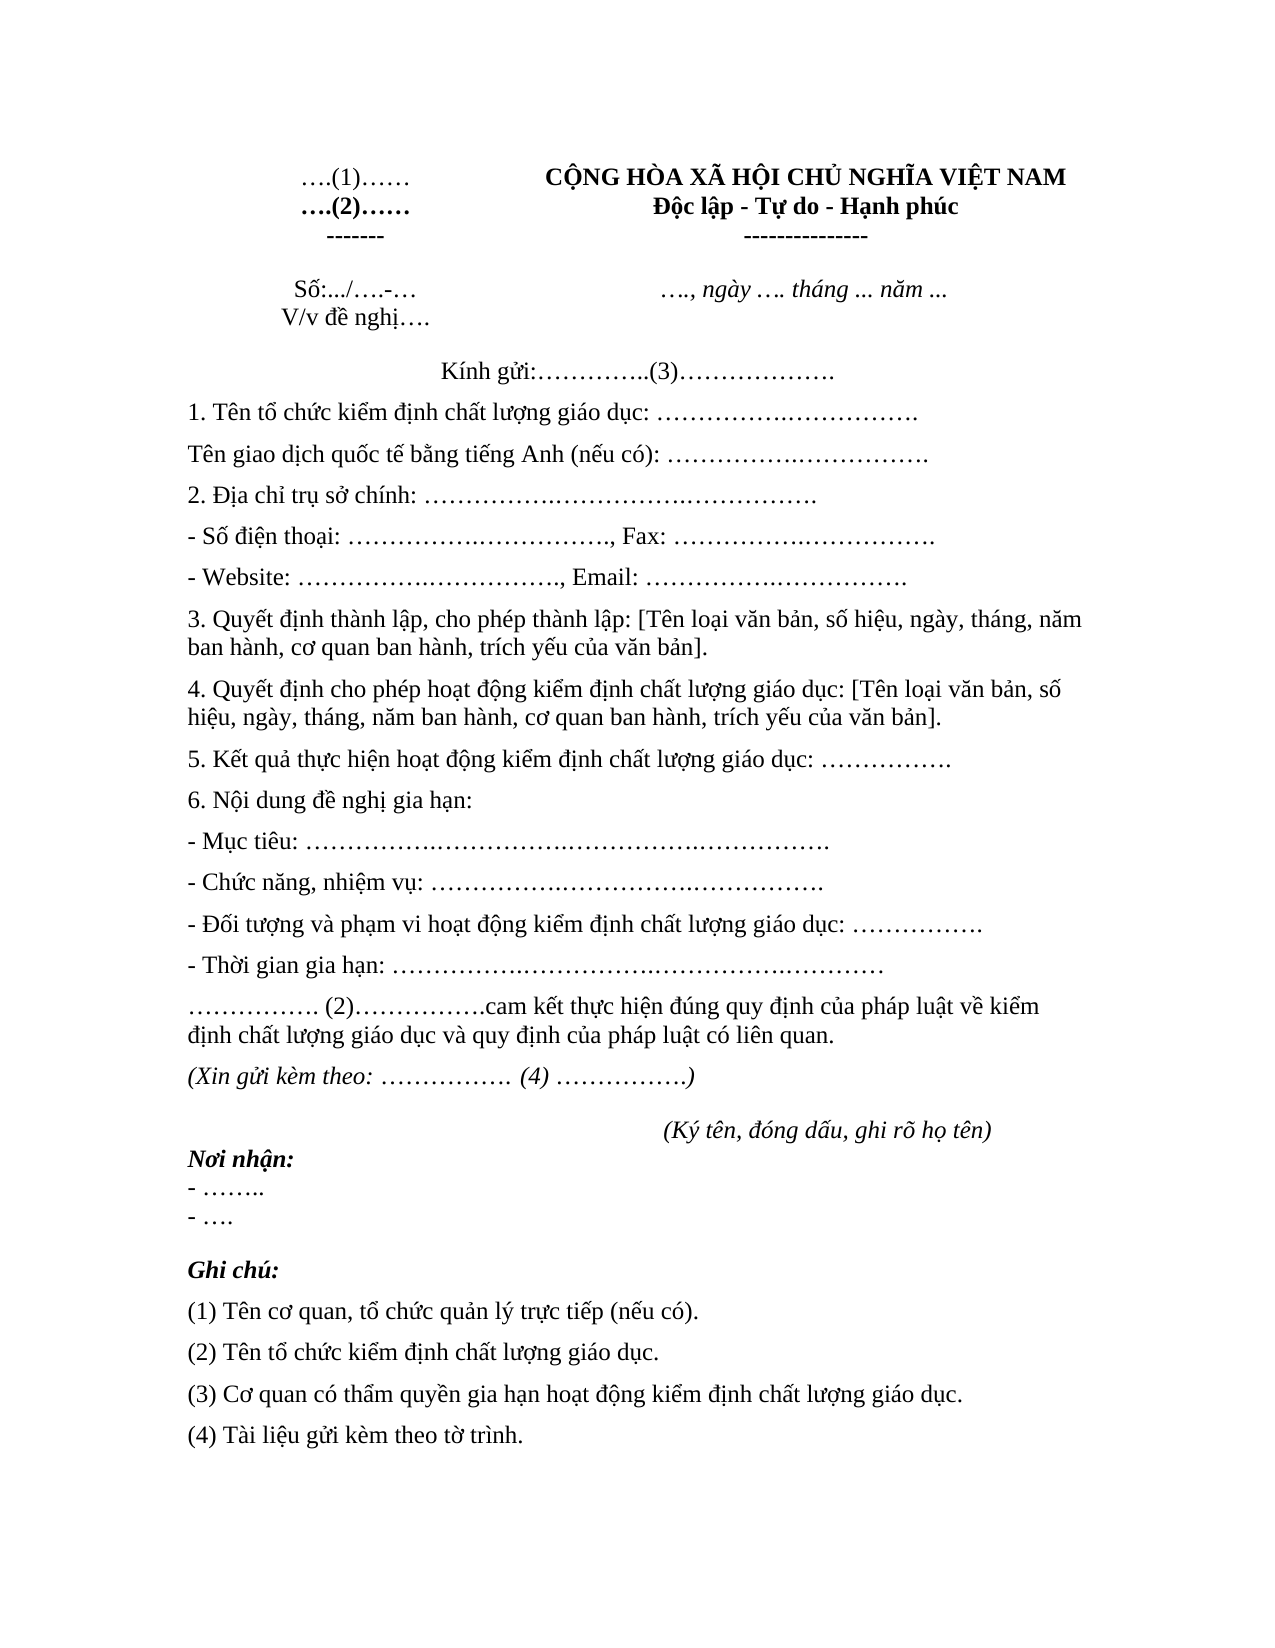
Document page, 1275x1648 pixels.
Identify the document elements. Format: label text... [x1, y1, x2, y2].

text (1) Tên cơ quan, tổ chức quản lý trực tiếp (nếu có). [187, 1296, 1088, 1325]
text 3. Quyết định thành lập, cho phép thành lập: [Tên loại văn bản, số hiệu, ngày, tháng, năm ban hành, cơ quan ban hành, trích yếu của văn bản]. [187, 604, 1088, 661]
text - Thời gian gia hạn: …………….…………….…………….………… [187, 950, 1088, 979]
table_cell …., ngày …. tháng ... năm ... [524, 261, 1088, 344]
table_header CỘNG HÒA XÃ HỘI CHỦ NGHĨA VIỆT NAM Độc lập - Tự do - Hạnh phúc --------------- [524, 150, 1088, 261]
table_header (Ký tên, đóng dấu, ghi rõ họ tên) [569, 1103, 1088, 1242]
text Tên giao dịch quốc tế bằng tiếng Anh (nếu có): …………….……………. [187, 439, 1088, 467]
text (Xin gửi kèm theo: ……………. (4) …………….) [187, 1061, 1088, 1090]
text ……………. (2)…………….cam kết thực hiện đúng quy định của pháp luật về kiểm định chất lượng giáo dục và quy định của pháp luật có liên quan. [187, 991, 1088, 1049]
text 1. Tên tổ chức kiểm định chất lượng giáo dục: …………….……………. [187, 397, 1088, 426]
text 5. Kết quả thực hiện hoạt động kiểm định chất lượng giáo dục: ……………. [187, 744, 1088, 772]
table_header Nơi nhận: - …….. - …. [187, 1103, 569, 1242]
text 4. Quyết định cho phép hoạt động kiểm định chất lượng giáo dục: [Tên loại văn bản, số hiệu, ngày, tháng, năm ban hành, cơ quan ban hành, trích yếu của văn bản]. [187, 674, 1088, 731]
text (2) Tên tổ chức kiểm định chất lượng giáo dục. [187, 1337, 1088, 1366]
table_cell Số:.../….-… V/v đề nghị…. [187, 261, 524, 344]
table_header ….(1)…… ….(2)…… ------- [187, 150, 524, 261]
text - Chức năng, nhiệm vụ: …………….…………….……………. [187, 867, 1088, 896]
text - Website: …………….……………., Email: …………….……………. [187, 562, 1088, 591]
text 6. Nội dung đề nghị gia hạn: [187, 785, 1088, 814]
text Ghi chú: [187, 1255, 1088, 1284]
text (4) Tài liệu gửi kèm theo tờ trình. [187, 1420, 1088, 1449]
text 2. Địa chỉ trụ sở chính: …………….…………….……………. [187, 480, 1088, 509]
text - Mục tiêu: …………….…………….…………….……………. [187, 826, 1088, 855]
text Kính gửi:…………..(3)………………. [187, 356, 1088, 385]
text - Đối tượng và phạm vi hoạt động kiểm định chất lượng giáo dục: ……………. [187, 909, 1088, 937]
text (3) Cơ quan có thẩm quyền gia hạn hoạt động kiểm định chất lượng giáo dục. [187, 1379, 1088, 1407]
text - Số điện thoại: …………….……………., Fax: …………….……………. [187, 521, 1088, 550]
